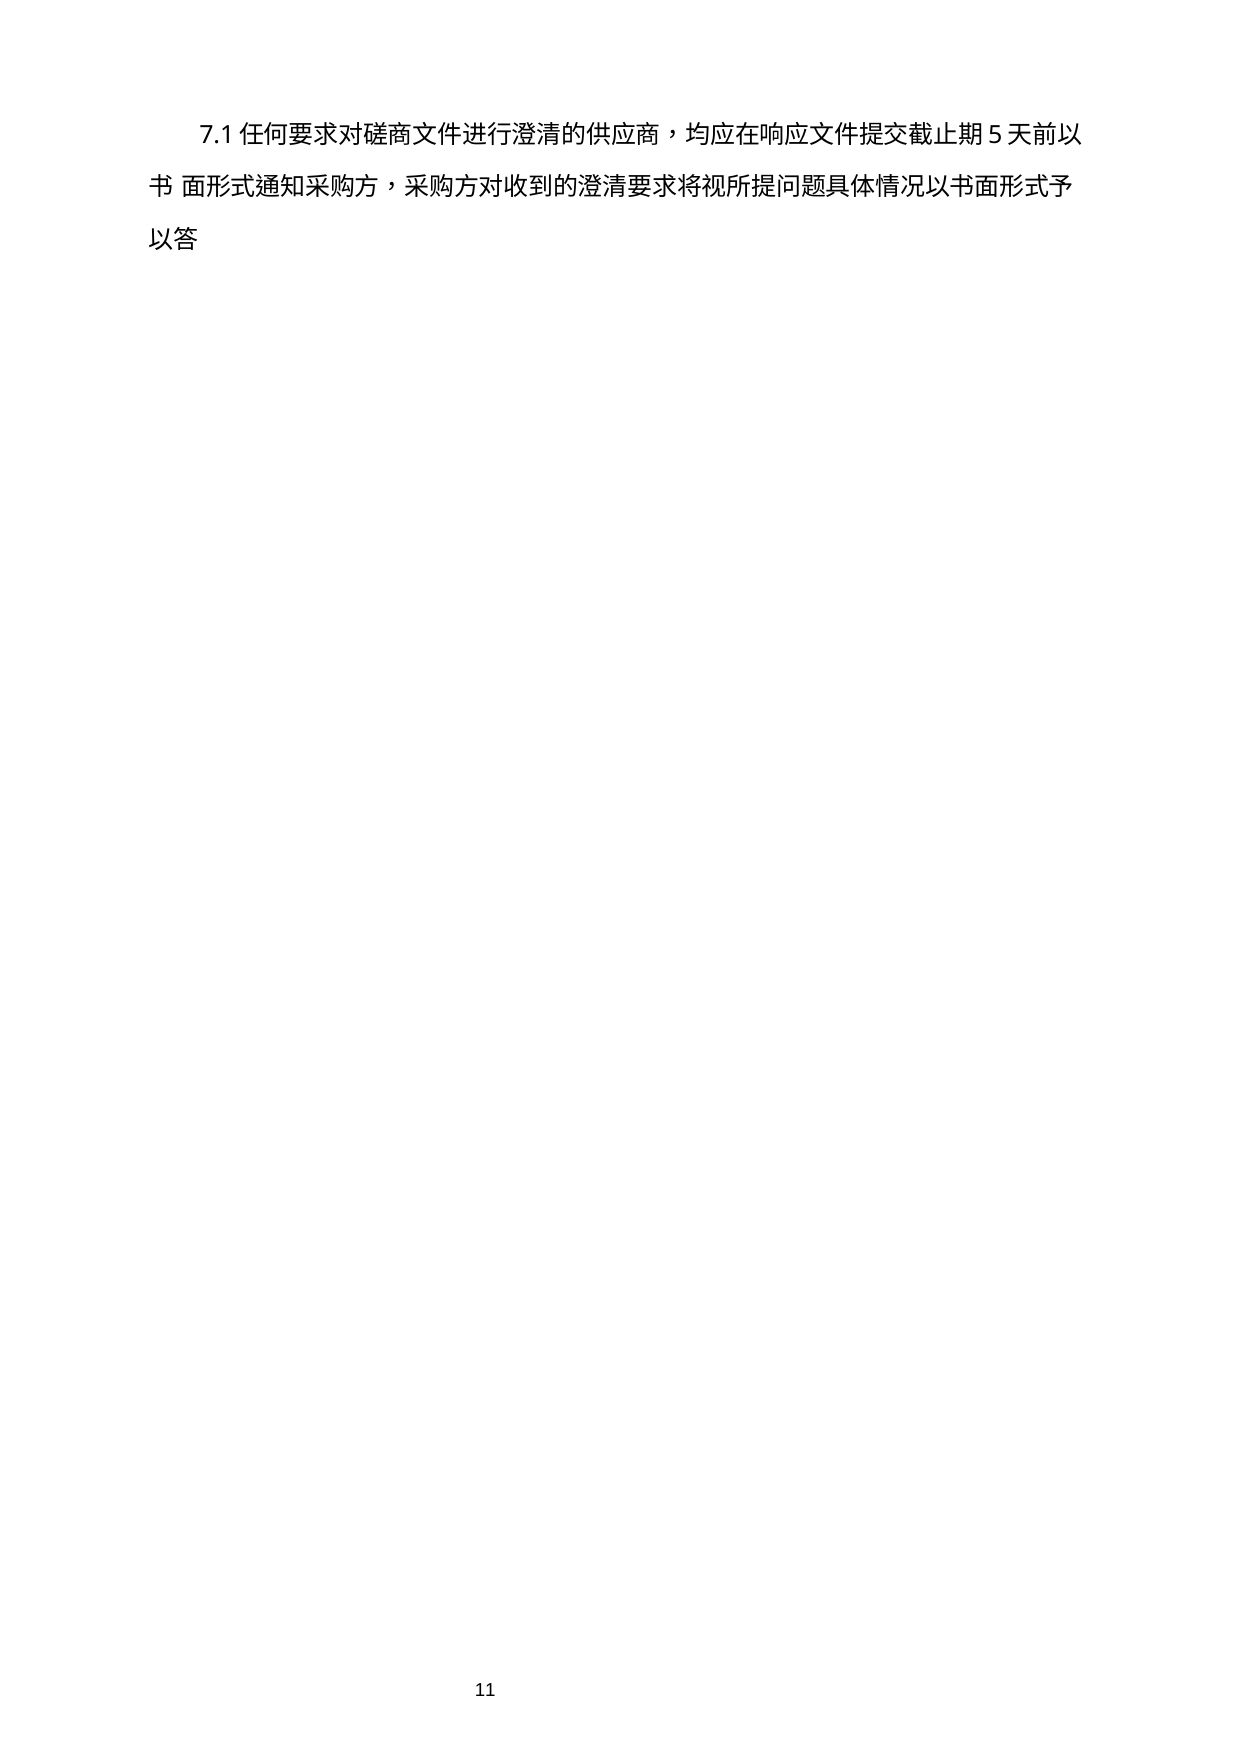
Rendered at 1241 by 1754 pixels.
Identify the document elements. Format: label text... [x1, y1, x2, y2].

text 7.1任何要求对磋商文件进行澄清的供应商，均应在响应文件提交截止期5天前以书 面形式通知采购方，采购方对收到的澄清要求将视所提问题具体情况以书面形式予以答 [149, 116, 1092, 256]
